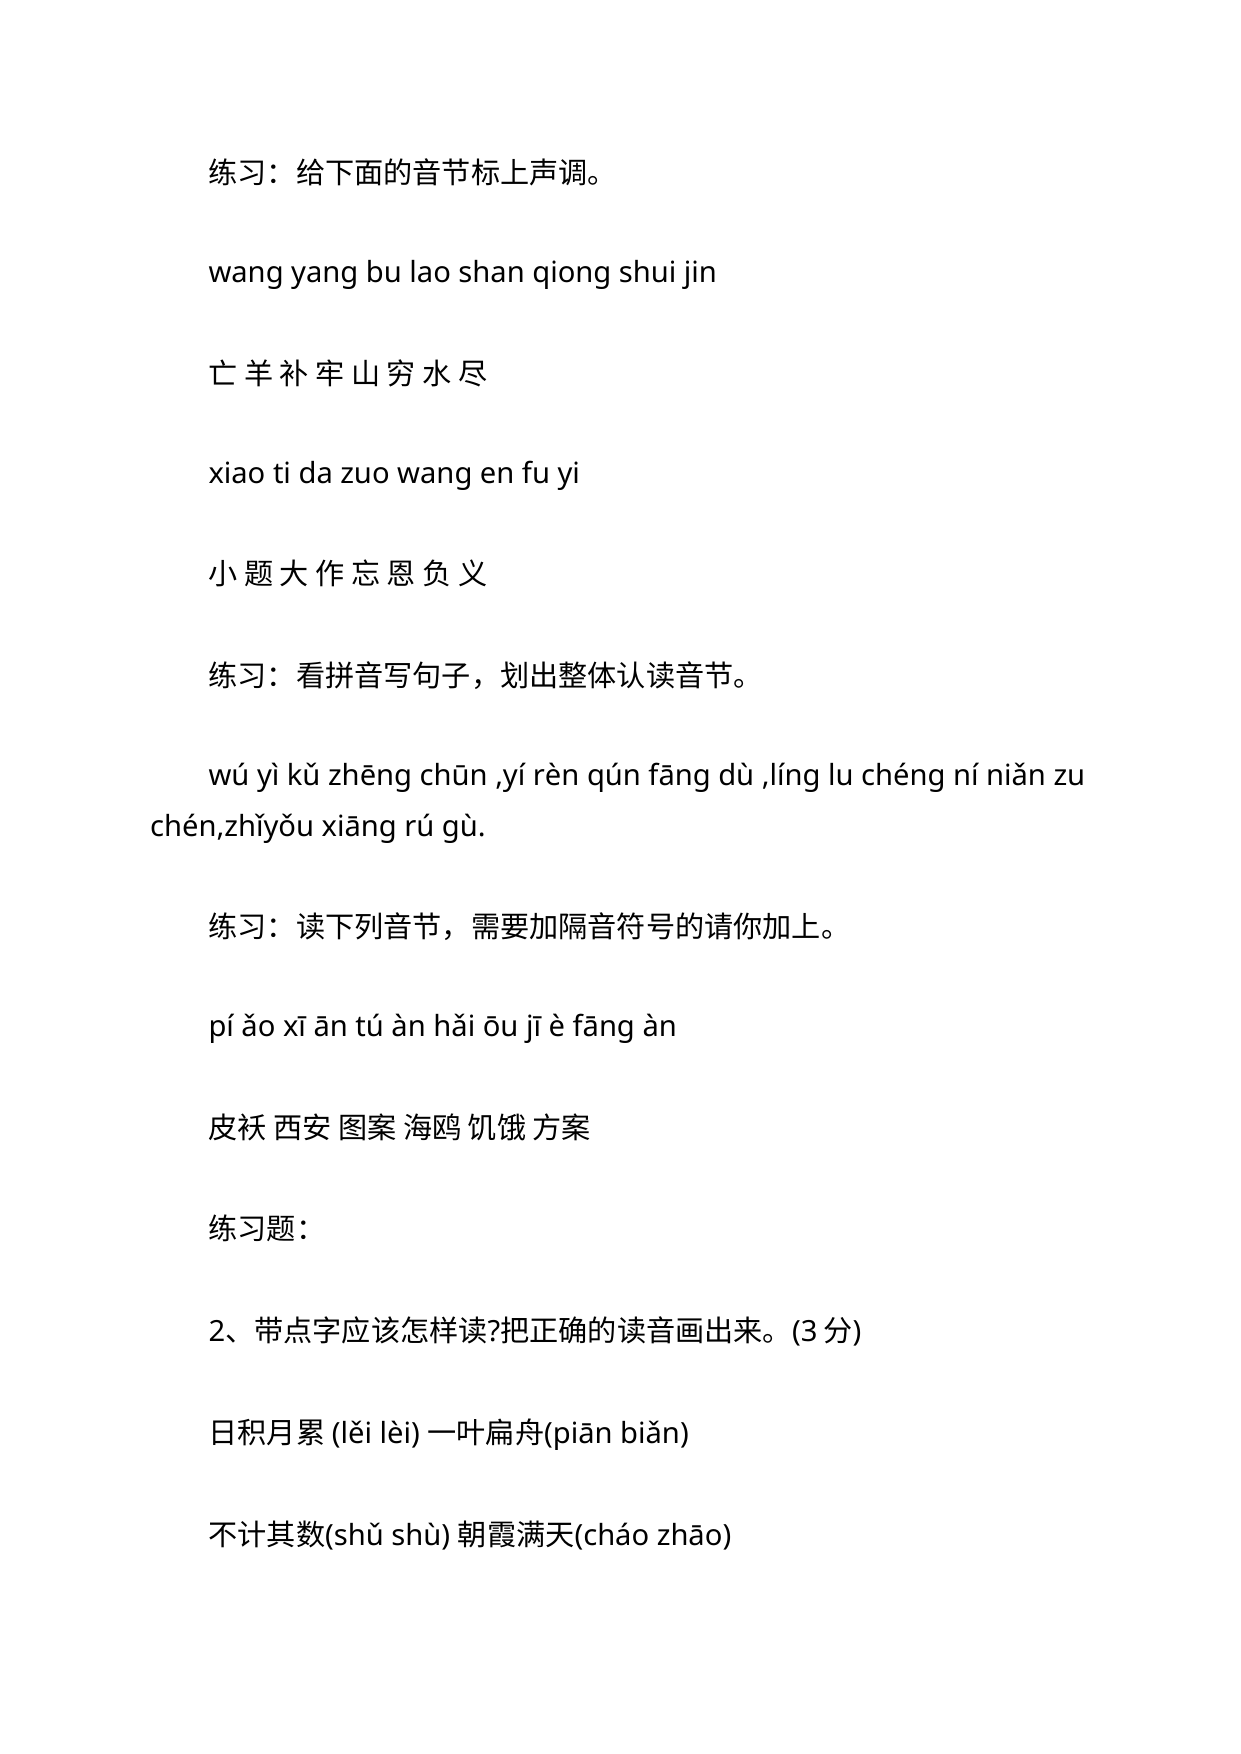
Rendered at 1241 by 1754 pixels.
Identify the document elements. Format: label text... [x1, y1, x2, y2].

text 练习题： [150, 1206, 1090, 1248]
text 练习：看拼音写句子，划出整体认读音节。 [150, 652, 1090, 694]
text 2、带点字应该怎样读?把正确的读音画出来。(3分) [150, 1308, 1090, 1350]
text 亡 羊 补 牢 山 穷 水 尽 [150, 350, 1090, 392]
text 日积月累 (lěi lèi) 一叶扁舟(piān biǎn) [150, 1410, 1090, 1452]
text 练习：读下列音节，需要加隔音符号的请你加上。 [150, 904, 1090, 946]
text wú yì kǔ zhēng chūn ,yí rèn qún fāng dù ,líng lu chéng ní niǎn zu chén,zhǐyǒu xiāng rú gù. [150, 754, 1090, 845]
text xiao ti da zuo wang en fu yi [150, 452, 1090, 492]
text wang yang bu lao shan qiong shui jin [150, 252, 1090, 291]
text 练习：给下面的音节标上声调。 [150, 150, 1090, 192]
text 不计其数(shǔ shù) 朝霞满天(cháo zhāo) [150, 1512, 1090, 1554]
text 小 题 大 作 忘 恩 负 义 [150, 550, 1090, 593]
text 皮袄 西安 图案 海鸥 饥饿 方案 [150, 1104, 1090, 1146]
text pí ǎo xī ān tú àn hǎi ōu jī è fāng àn [150, 1006, 1090, 1045]
